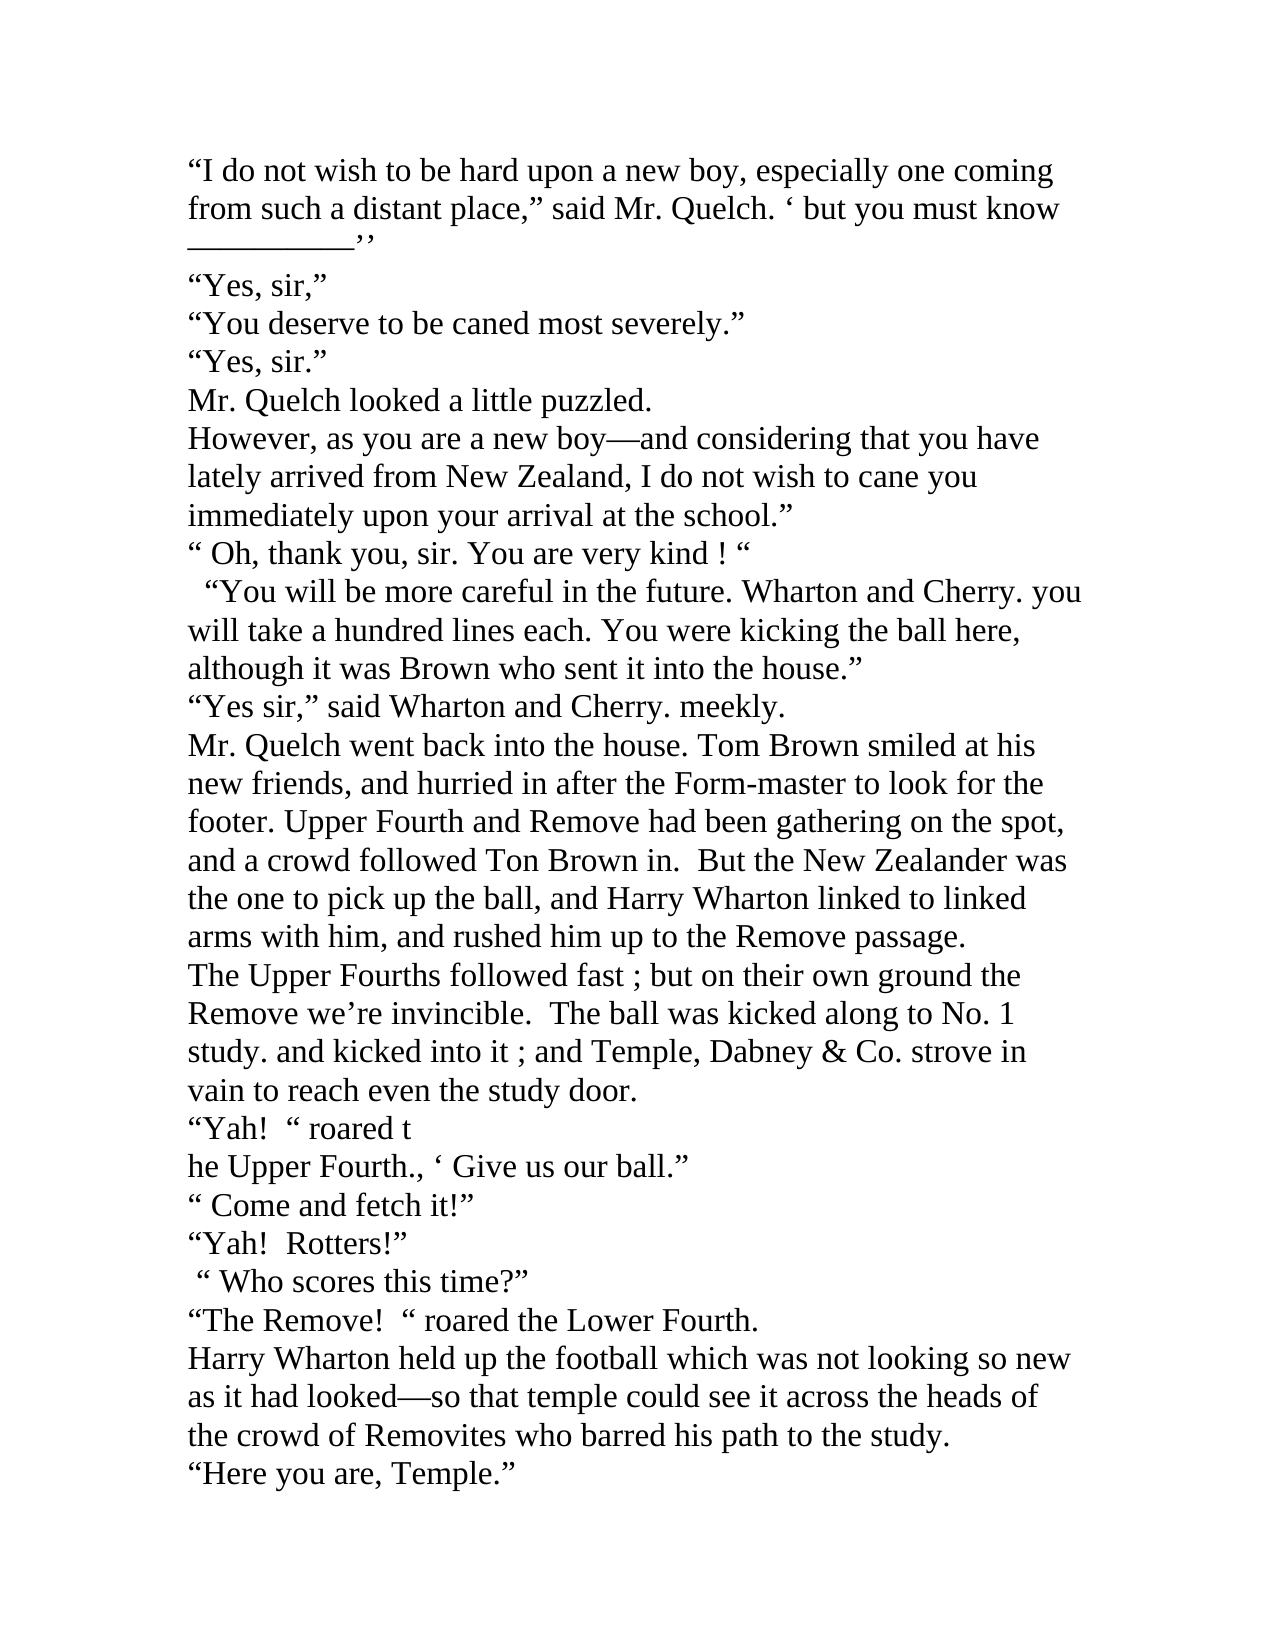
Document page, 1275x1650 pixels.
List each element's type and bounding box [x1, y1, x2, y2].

text [187, 150, 1087, 1492]
